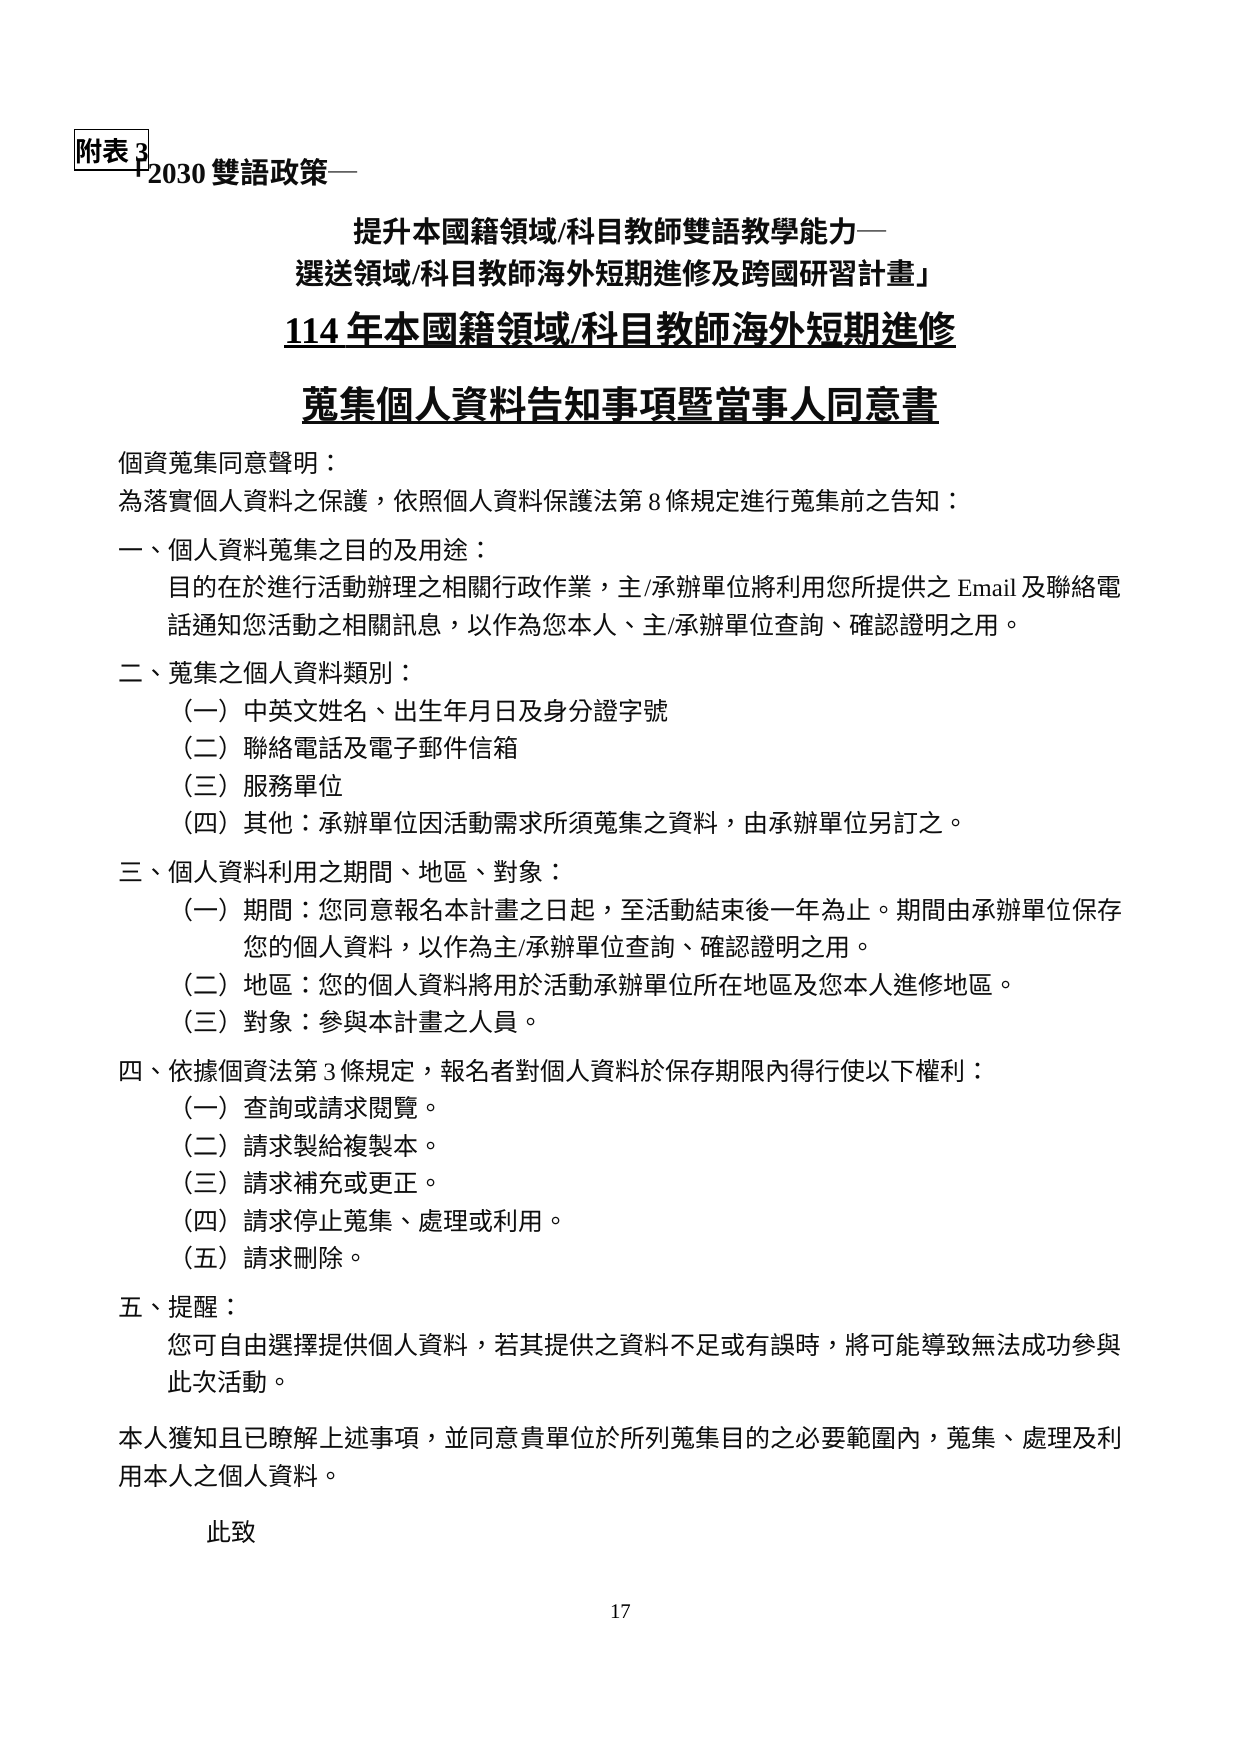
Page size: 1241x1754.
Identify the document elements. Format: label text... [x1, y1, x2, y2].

text 個資蒐集同意聲明： [118, 443, 1122, 481]
text 目的在於進行活動辦理之相關行政作業，主/承辦單位將利用您所提供之Email及聯絡電話通知您活動之相關訊息，以作為您本人、主/承辦單位查詢、確認證明之用。 [168, 567, 1122, 642]
text （三）請求補充或更正。 [168, 1163, 1122, 1201]
text 選送領域/科目教師海外短期進修及跨國研習計畫」 [118, 251, 1122, 293]
text 四、依據個資法第3條規定，報名者對個人資料於保存期限內得行使以下權利： [118, 1051, 1122, 1088]
text （一）期間：您同意報名本計畫之日起，至活動結束後一年為止。期間由承辦單位保存您的個人資料，以作為主/承辦單位查詢、確認證明之用。 [168, 889, 1122, 964]
text （一）查詢或請求閱覽。 [168, 1088, 1122, 1126]
text （四）其他：承辦單位因活動需求所須蒐集之資料，由承辦單位另訂之。 [168, 803, 1122, 841]
text （五）請求刪除。 [168, 1238, 1122, 1276]
text 您可自由選擇提供個人資料，若其提供之資料不足或有誤時，將可能導致無法成功參與此次活動。 [168, 1324, 1122, 1399]
text 提升本國籍領域/科目教師雙語教學能力─ [118, 209, 1122, 251]
text （四）請求停止蒐集、處理或利用。 [168, 1201, 1122, 1238]
text 一、個人資料蒐集之目的及用途： [118, 529, 1122, 567]
text （二）地區：您的個人資料將用於活動承辦單位所在地區及您本人進修地區。 [168, 964, 1122, 1002]
text 三、個人資料利用之期間、地區、對象： [118, 852, 1122, 889]
text （三）對象：參與本計畫之人員。 [168, 1002, 1122, 1039]
text （二）聯絡電話及電子郵件信箱 [168, 728, 1122, 766]
text 蒐集個人資料告知事項暨當事人同意書 [118, 368, 1122, 431]
text （一）中英文姓名、出生年月日及身分證字號 [168, 691, 1122, 728]
text 114年本國籍領域/科目教師海外短期進修 [118, 293, 1122, 356]
text 此致 [168, 1512, 1122, 1549]
text 五、提醒： [118, 1287, 1122, 1324]
text 為落實個人資料之保護，依照個人資料保護法第8條規定進行蒐集前之告知： [118, 481, 1122, 518]
text （二）請求製給複製本。 [168, 1126, 1122, 1163]
text 本人獲知且已瞭解上述事項，並同意貴單位於所列蒐集目的之必要範圍內，蒐集、處理及利用本人之個人資料。 [118, 1418, 1122, 1493]
text （三）服務單位 [168, 766, 1122, 803]
text 二、蒐集之個人資料類別： [118, 653, 1122, 691]
